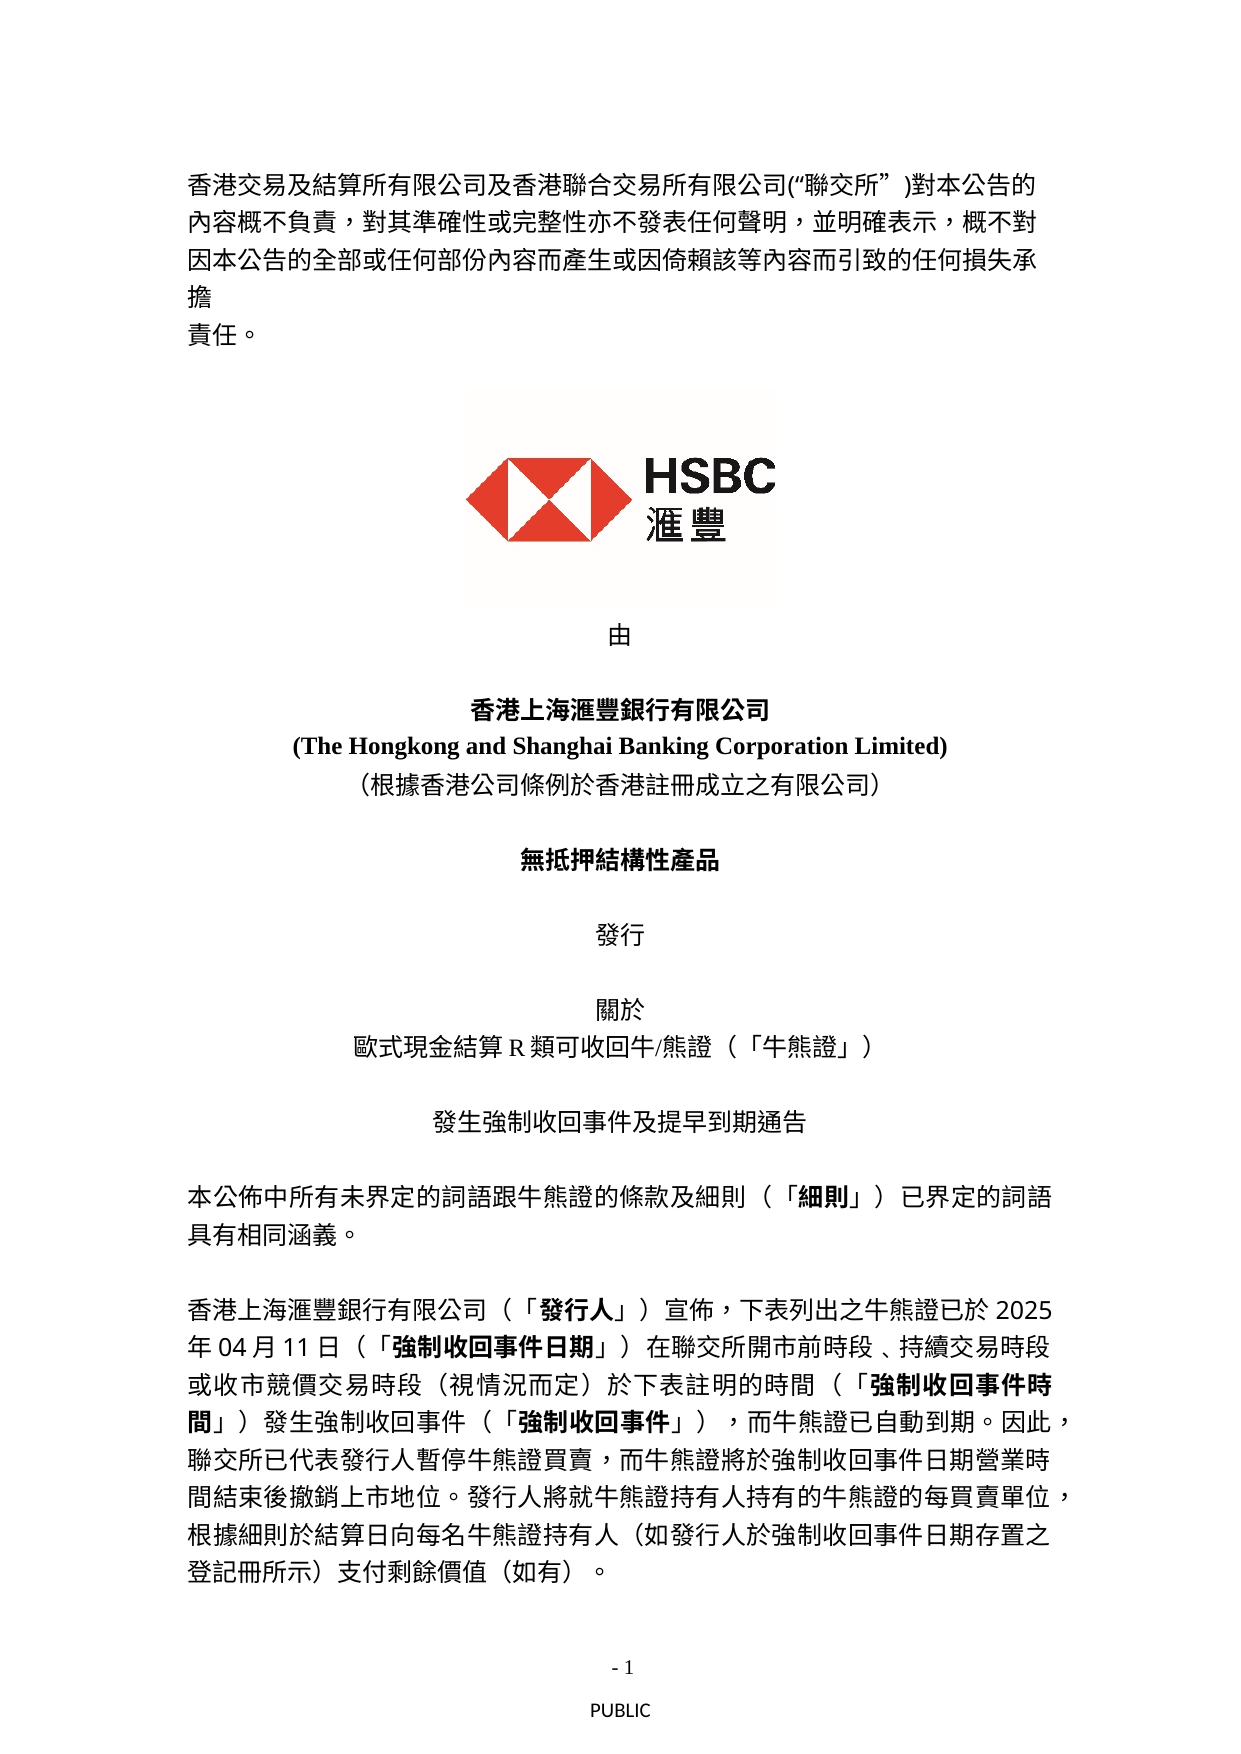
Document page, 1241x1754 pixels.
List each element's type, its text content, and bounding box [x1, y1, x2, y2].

text 發行 [187, 914, 1053, 952]
text 無抵押結構性產品 [187, 839, 1053, 877]
text 責任。 [187, 314, 1053, 352]
picture [464, 389, 776, 609]
text （根據香港公司條例於香港註冊成立之有限公司） [187, 764, 1053, 802]
text 香港上海滙豐銀行有限公司（「發行人」）宣佈，下表列出之牛熊證已於2025年04月11日（「強制收回事件日期」）在聯交所開市前時段﹑持續交易時段或收市競價交易時段（視情況而定）於下表註明的時間（「強制收回事件時間」）發生強制收回事件（「強制收回事件」），而牛熊證已自動到期。因此，聯交所已代表發行人暫停牛熊證買賣，而牛熊證將於強制收回事件日期營業時間結束後撤銷上市地位。發行人將就牛熊證持有人持有的牛熊證的每買賣單位，根據細則於結算日向每名牛熊證持有人（如發行人於強制收回事件日期存置之登記冊所示）支付剩餘價值（如有）。 [187, 1289, 1053, 1589]
text 關於 [187, 989, 1053, 1027]
text 歐式現金結算R類可收回牛/熊證（「牛熊證」） [187, 1027, 1053, 1064]
text 本公佈中所有未界定的詞語跟牛熊證的條款及細則（「細則」）已界定的詞語具有相同涵義。 [187, 1177, 1053, 1252]
text 香港交易及結算所有限公司及香港聯合交易所有限公司(“聯交所”)對本公告的內容概不負責，對其準確性或完整性亦不發表任何聲明，並明確表示，概不對因本公告的全部或任何部份內容而產生或因倚賴該等內容而引致的任何損失承擔 [187, 164, 1053, 314]
text 香港上海滙豐銀行有限公司 [187, 689, 1053, 727]
text 由 [187, 614, 1053, 652]
text (The Hongkong and Shanghai Banking Corporation Limited) [187, 727, 1053, 764]
text 發生強制收回事件及提早到期通告 [187, 1102, 1053, 1139]
